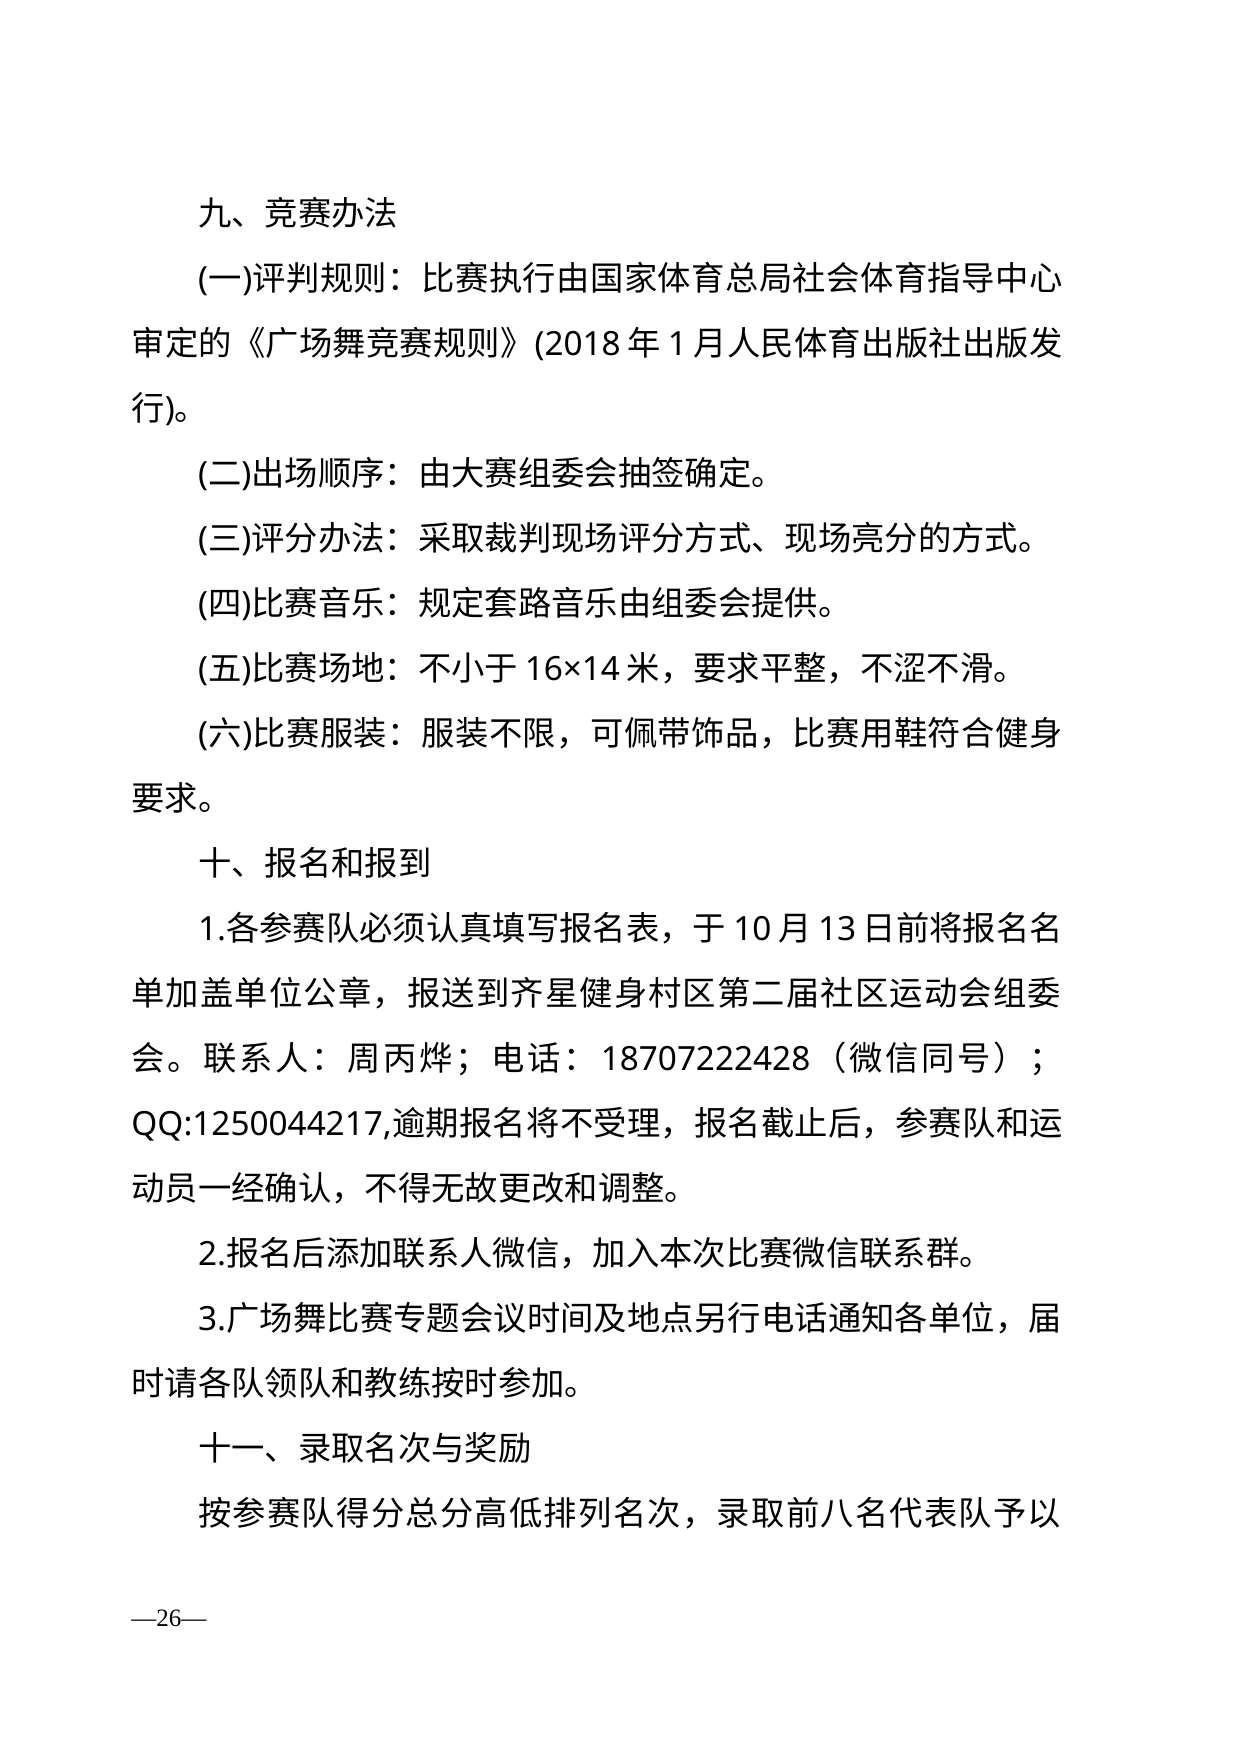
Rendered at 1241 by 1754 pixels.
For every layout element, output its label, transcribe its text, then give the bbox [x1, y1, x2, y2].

text 2.报名后添加联系人微信，加入本次比赛微信联系群。 [131, 1218, 1063, 1283]
text 1.各参赛队必须认真填写报名表，于10月13日前将报名名单加盖单位公章，报送到齐星健身村区第二届社区运动会组委会。联系人：周丙烨；电话：18707222428（微信同号）；QQ:1250044217,逾期报名将不受理，报名截止后，参赛队和运动员一经确认，不得无故更改和调整。 [131, 893, 1063, 1218]
text 九、竞赛办法 [131, 178, 1063, 243]
text (二)出场顺序：由大赛组委会抽签确定。 [131, 438, 1063, 503]
text 十、报名和报到 [131, 828, 1063, 893]
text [131, 1478, 1063, 1543]
text 十一、录取名次与奖励 [131, 1413, 1063, 1478]
text (一)评判规则：比赛执行由国家体育总局社会体育指导中心审定的《广场舞竞赛规则》(2018年1月人民体育出版社出版发行)。 [131, 243, 1063, 438]
text (三)评分办法：采取裁判现场评分方式、现场亮分的方式。 [131, 503, 1063, 568]
text 3.广场舞比赛专题会议时间及地点另行电话通知各单位，届时请各队领队和教练按时参加。 [131, 1283, 1063, 1413]
text (五)比赛场地：不小于16×14米，要求平整，不涩不滑。 [131, 633, 1063, 698]
text (四)比赛音乐：规定套路音乐由组委会提供。 [131, 568, 1063, 633]
text (六)比赛服装：服装不限，可佩带饰品，比赛用鞋符合健身要求。 [131, 698, 1063, 828]
